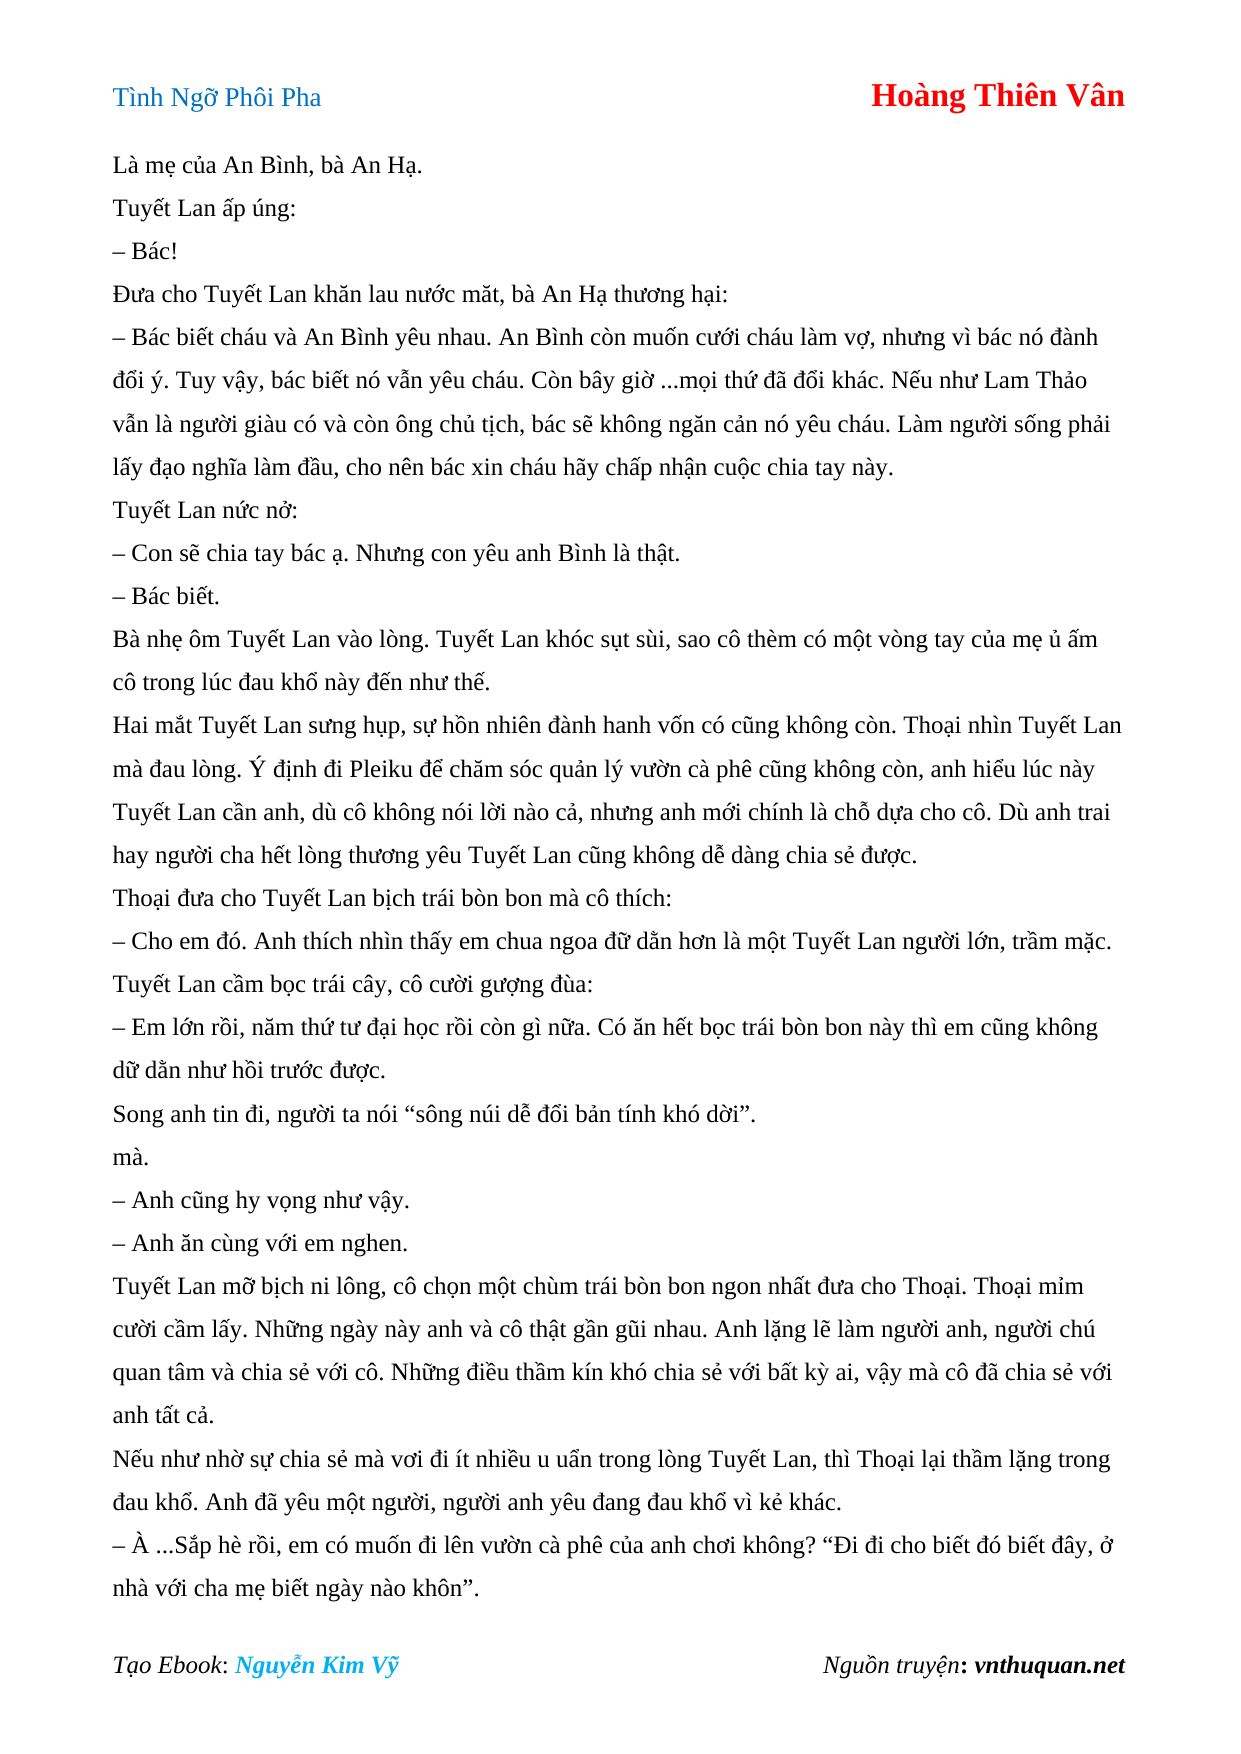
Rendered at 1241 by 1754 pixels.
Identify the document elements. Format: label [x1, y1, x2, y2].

text [112, 150, 1128, 1602]
